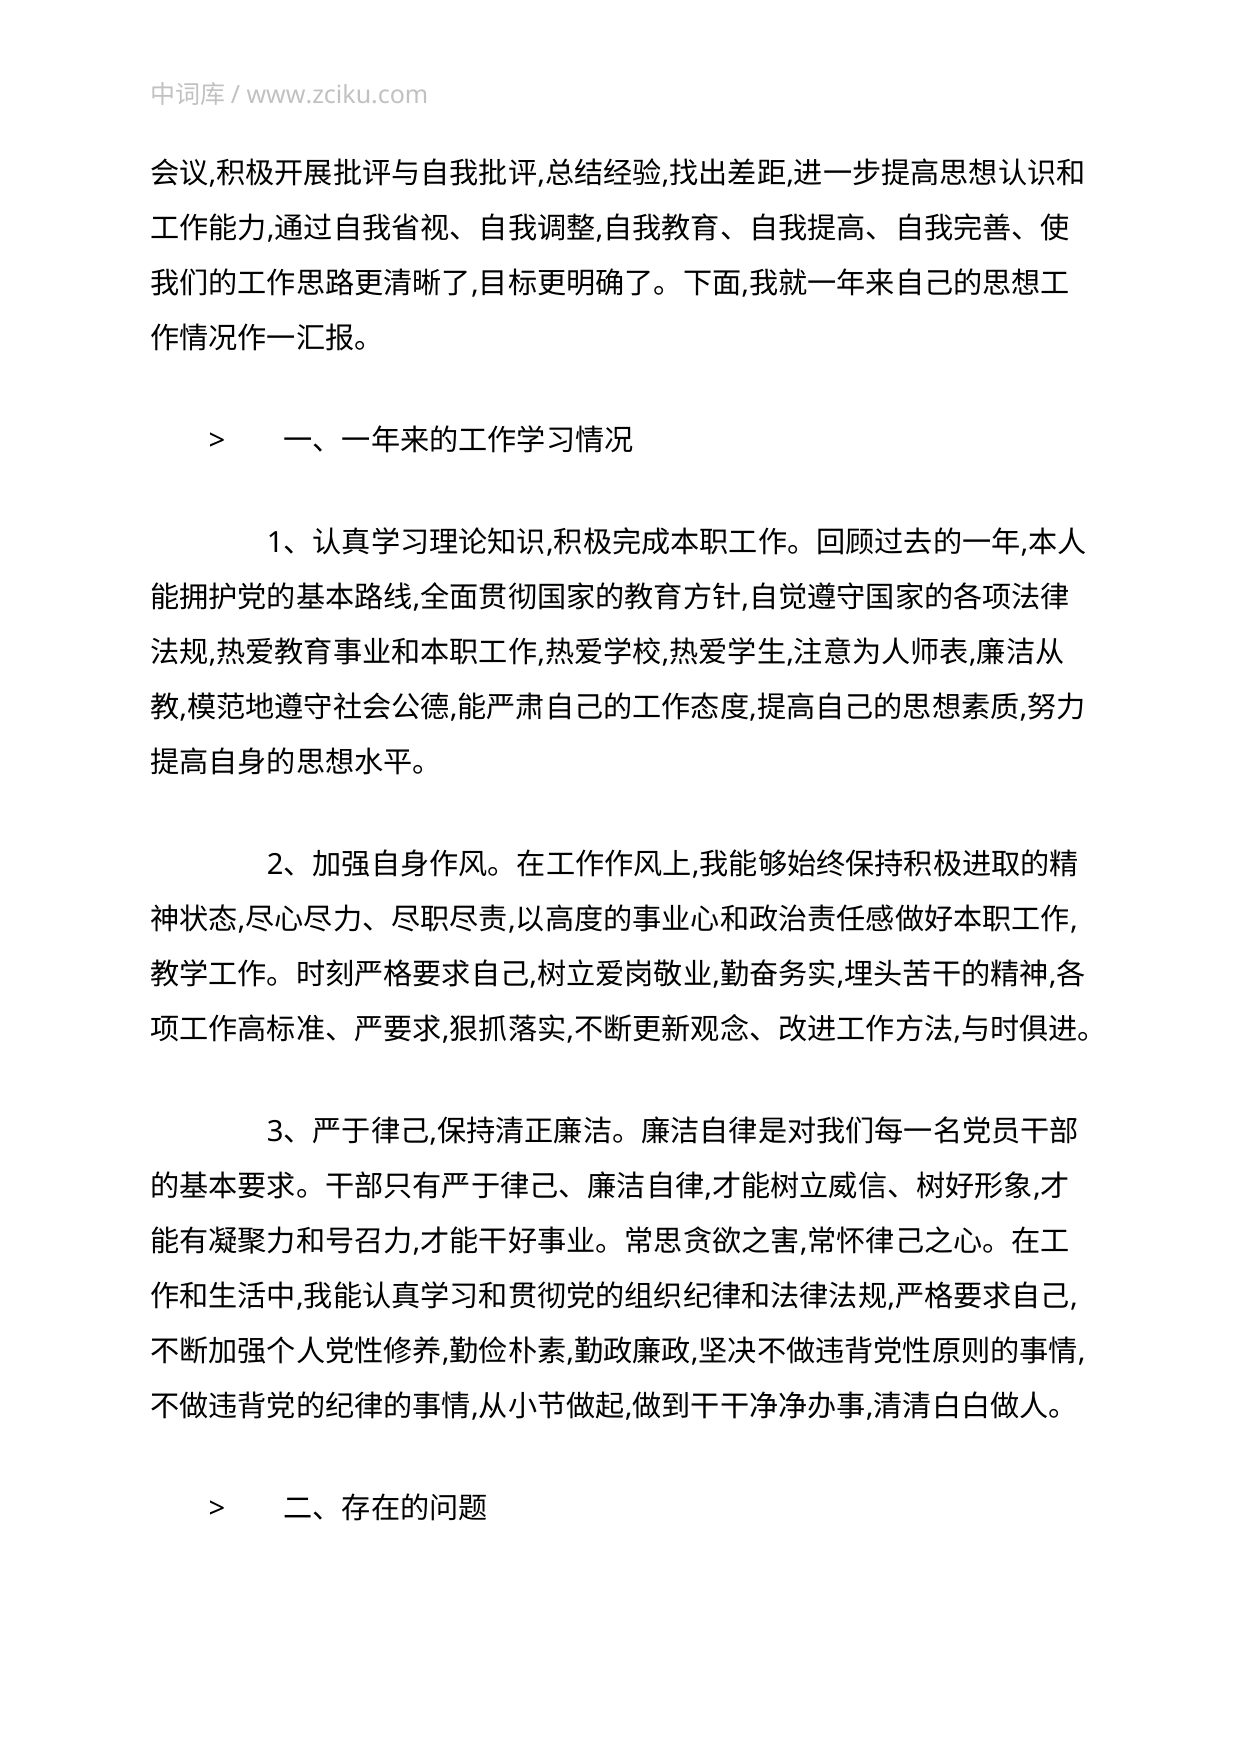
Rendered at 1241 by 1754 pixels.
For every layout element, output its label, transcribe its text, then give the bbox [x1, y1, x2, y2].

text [150, 150, 1090, 357]
text 1、认真学习理论知识,积极完成本职工作。回顾过去的一年,本人能拥护党的基本路线,全面贯彻国家的教育方针,自觉遵守国家的各项法律法规,热爱教育事业和本职工作,热爱学校,热爱学生,注意为人师表,廉洁从教,模范地遵守社会公德,能严肃自己的工作态度,提高自己的思想素质,努力提高自身的思想水平。 [150, 519, 1090, 781]
text 3、严于律己,保持清正廉洁。廉洁自律是对我们每一名党员干部的基本要求。干部只有严于律己、廉洁自律,才能树立威信、树好形象,才能有凝聚力和号召力,才能干好事业。常思贪欲之害,常怀律己之心。在工作和生活中,我能认真学习和贯彻党的组织纪律和法律法规,严格要求自己,不断加强个人党性修养,勤俭朴素,勤政廉政,坚决不做违背党性原则的事情,不做违背党的纪律的事情,从小节做起,做到干干净净办事,清清白白做人。 [150, 1107, 1090, 1425]
text > 二、存在的问题 [150, 1484, 1090, 1527]
text > 一、一年来的工作学习情况 [150, 417, 1090, 459]
text 2、加强自身作风。在工作作风上,我能够始终保持积极进取的精神状态,尽心尽力、尽职尽责,以高度的事业心和政治责任感做好本职工作,教学工作。时刻严格要求自己,树立爱岗敬业,勤奋务实,埋头苦干的精神,各项工作高标准、严要求,狠抓落实,不断更新观念、改进工作方法,与时俱进。 [150, 841, 1090, 1048]
